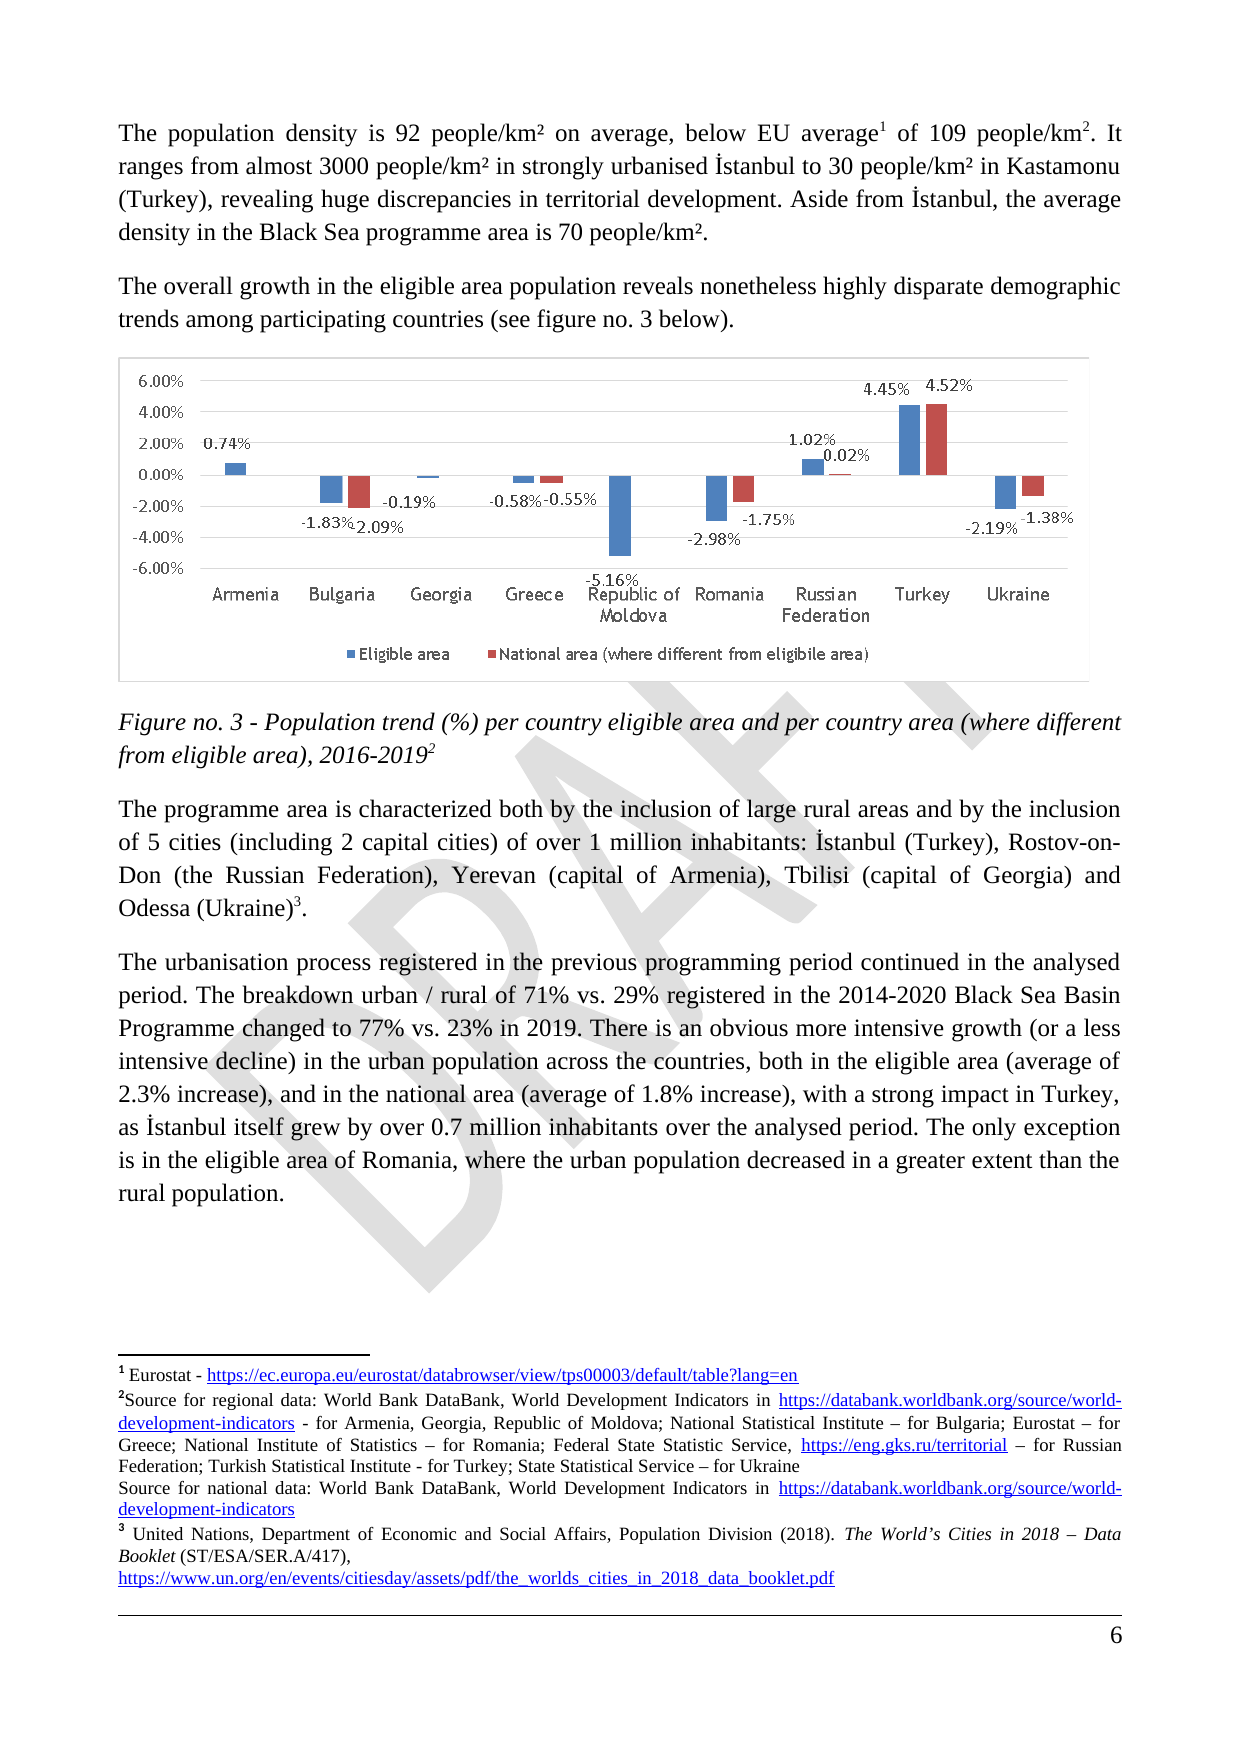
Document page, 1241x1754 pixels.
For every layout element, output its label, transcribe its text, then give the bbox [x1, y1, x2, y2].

text The programme area is characterized both by the inclusion of large rural areas and by the inclusion of 5 cities (including 2 capital cities) of over 1 million inhabitants: İstanbul (Turkey), Rostov-on-Don (the Russian Federation), Yerevan (capital of Armenia), Tbilisi (capital of Georgia) and Odessa (Ukraine). [118, 794, 1122, 922]
text The population density is 92 people/km² on average, below EU average of 109 people/km2. It ranges from almost 3000 people/km² in strongly urbanised İstanbul to 30 people/km² in Kastamonu (Turkey), revealing huge discrepancies in territorial development. Aside from İstanbul, the average density in the Black Sea programme area is 70 people/km². [118, 118, 1122, 246]
picture [118, 357, 1090, 682]
text The urbanisation process registered in the previous programming period continued in the analysed period. The breakdown urban / rural of 71% vs. 29% registered in the 2014-2020 Black Sea Basin Programme changed to 77% vs. 23% in 2019. There is an obvious more intensive growth (or a less intensive decline) in the urban population across the countries, both in the eligible area (average of 2.3% increase), and in the national area (average of 1.8% increase), with a strong impact in Turkey, as İstanbul itself grew by over 0.7 million inhabitants over the analysed period. The only exception is in the eligible area of Romania, where the urban population decreased in a greater extent than the rural population. [118, 947, 1122, 1207]
text The overall growth in the eligible area population reveals nonetheless highly disparate demographic trends among participating countries (see figure no. 3 below). [118, 271, 1122, 333]
text Figure no. 3 - Population trend (%) per country eligible area and per country area (where different from eligible area), 2016-2019 [118, 707, 1122, 769]
